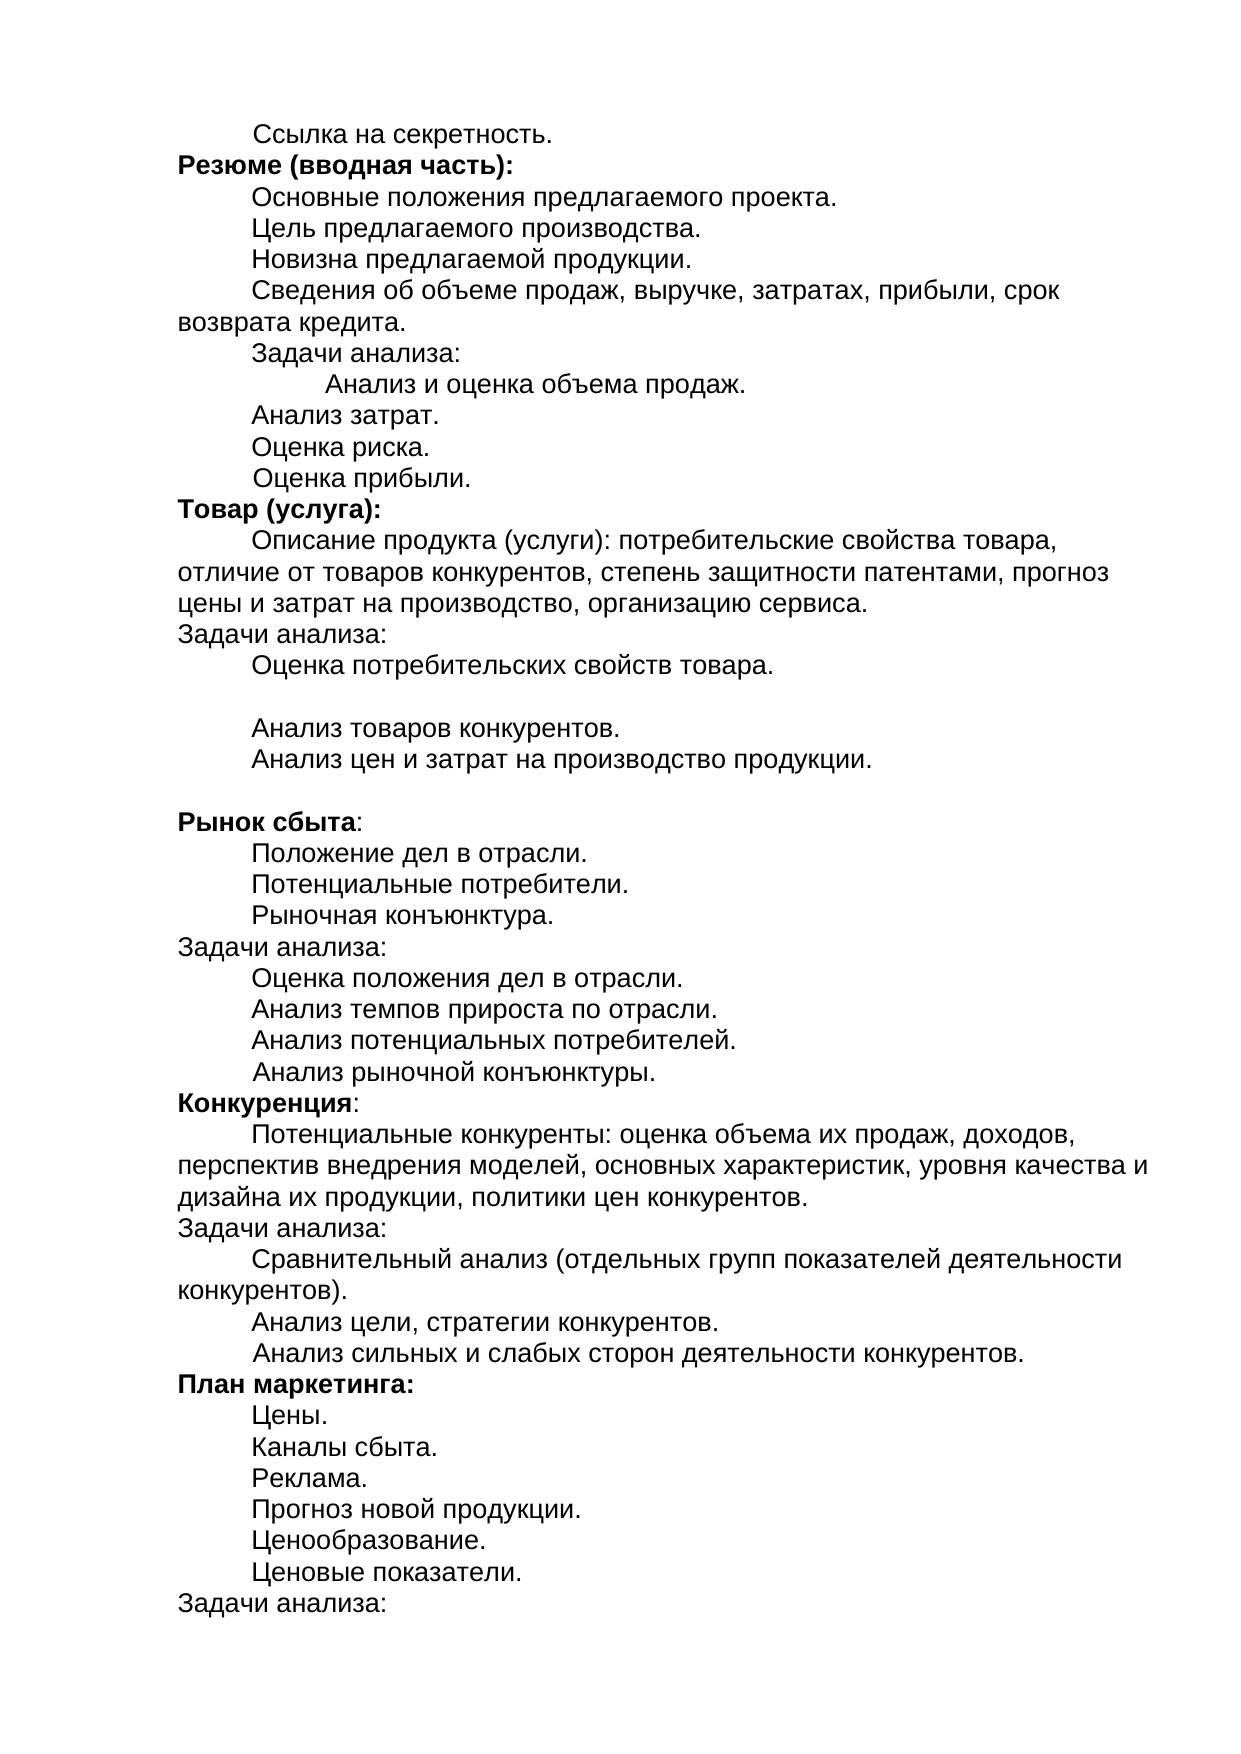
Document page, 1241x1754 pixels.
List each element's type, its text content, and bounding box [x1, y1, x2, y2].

text Товар (услуга): [177, 493, 1152, 524]
text Описание продукта (услуги): потребительские свойства товара, отличие от товаров конкурентов, степень защитности патентами, прогноз цены и затрат на производство, организацию сервиса. [177, 524, 1152, 618]
text Оценка прибыли. [177, 462, 1152, 493]
text Оценка потребительских свойств товара. [177, 649, 1152, 681]
text Анализ темпов прироста по отрасли. [177, 993, 1152, 1024]
text Анализ потенциальных потребителей. [177, 1024, 1152, 1056]
text Ценовые показатели. [177, 1556, 1152, 1587]
text Прогноз новой продукции. [177, 1493, 1152, 1524]
text Новизна предлагаемой продукции. [177, 243, 1152, 274]
text Задачи анализа: [177, 1212, 1152, 1243]
text Цель предлагаемого производства. [177, 212, 1152, 243]
text Конкуренция: [177, 1087, 1152, 1118]
text Ценообразование. [177, 1524, 1152, 1556]
text Резюме (вводная часть): [177, 149, 1152, 181]
text Задачи анализа: [177, 1587, 1152, 1618]
text План маркетинга: [177, 1368, 1152, 1399]
text Сведения об объеме продаж, выручке, затратах, прибыли, срок возврата кредита. [177, 274, 1152, 337]
text Оценка риска. [177, 431, 1152, 462]
text Потенциальные потребители. [177, 868, 1152, 899]
text Каналы сбыта. [177, 1431, 1152, 1462]
text Сравнительный анализ (отдельных групп показателей деятельности конкурентов). [177, 1243, 1152, 1306]
text Реклама. [177, 1462, 1152, 1493]
text Рыночная конъюнктура. [177, 899, 1152, 931]
text Задачи анализа: [177, 618, 1152, 649]
text Анализ затрат. [177, 399, 1152, 431]
text Цены. [177, 1399, 1152, 1431]
text Анализ цели, стратегии конкурентов. [177, 1306, 1152, 1337]
text Потенциальные конкуренты: оценка объема их продаж, доходов, перспектив внедрения моделей, основных характеристик, уровня качества и дизайна их продукции, политики цен конкурентов. [177, 1118, 1152, 1212]
text Анализ товаров конкурентов. [177, 712, 1152, 743]
text Задачи анализа: [177, 337, 1152, 368]
text Задачи анализа: [177, 931, 1152, 962]
text Анализ и оценка объема продаж. [177, 368, 1152, 399]
text Анализ сильных и слабых сторон деятельности конкурентов. [177, 1337, 1152, 1368]
text Анализ цен и затрат на производство продукции. [177, 743, 1152, 774]
text Положение дел в отрасли. [177, 837, 1152, 868]
text Оценка положения дел в отрасли. [177, 962, 1152, 993]
text Ссылка на секретность. [177, 118, 1152, 149]
text Основные положения предлагаемого проекта. [177, 181, 1152, 212]
text Анализ рыночной конъюнктуры. [177, 1056, 1152, 1087]
text Рынок сбыта: [177, 806, 1152, 837]
